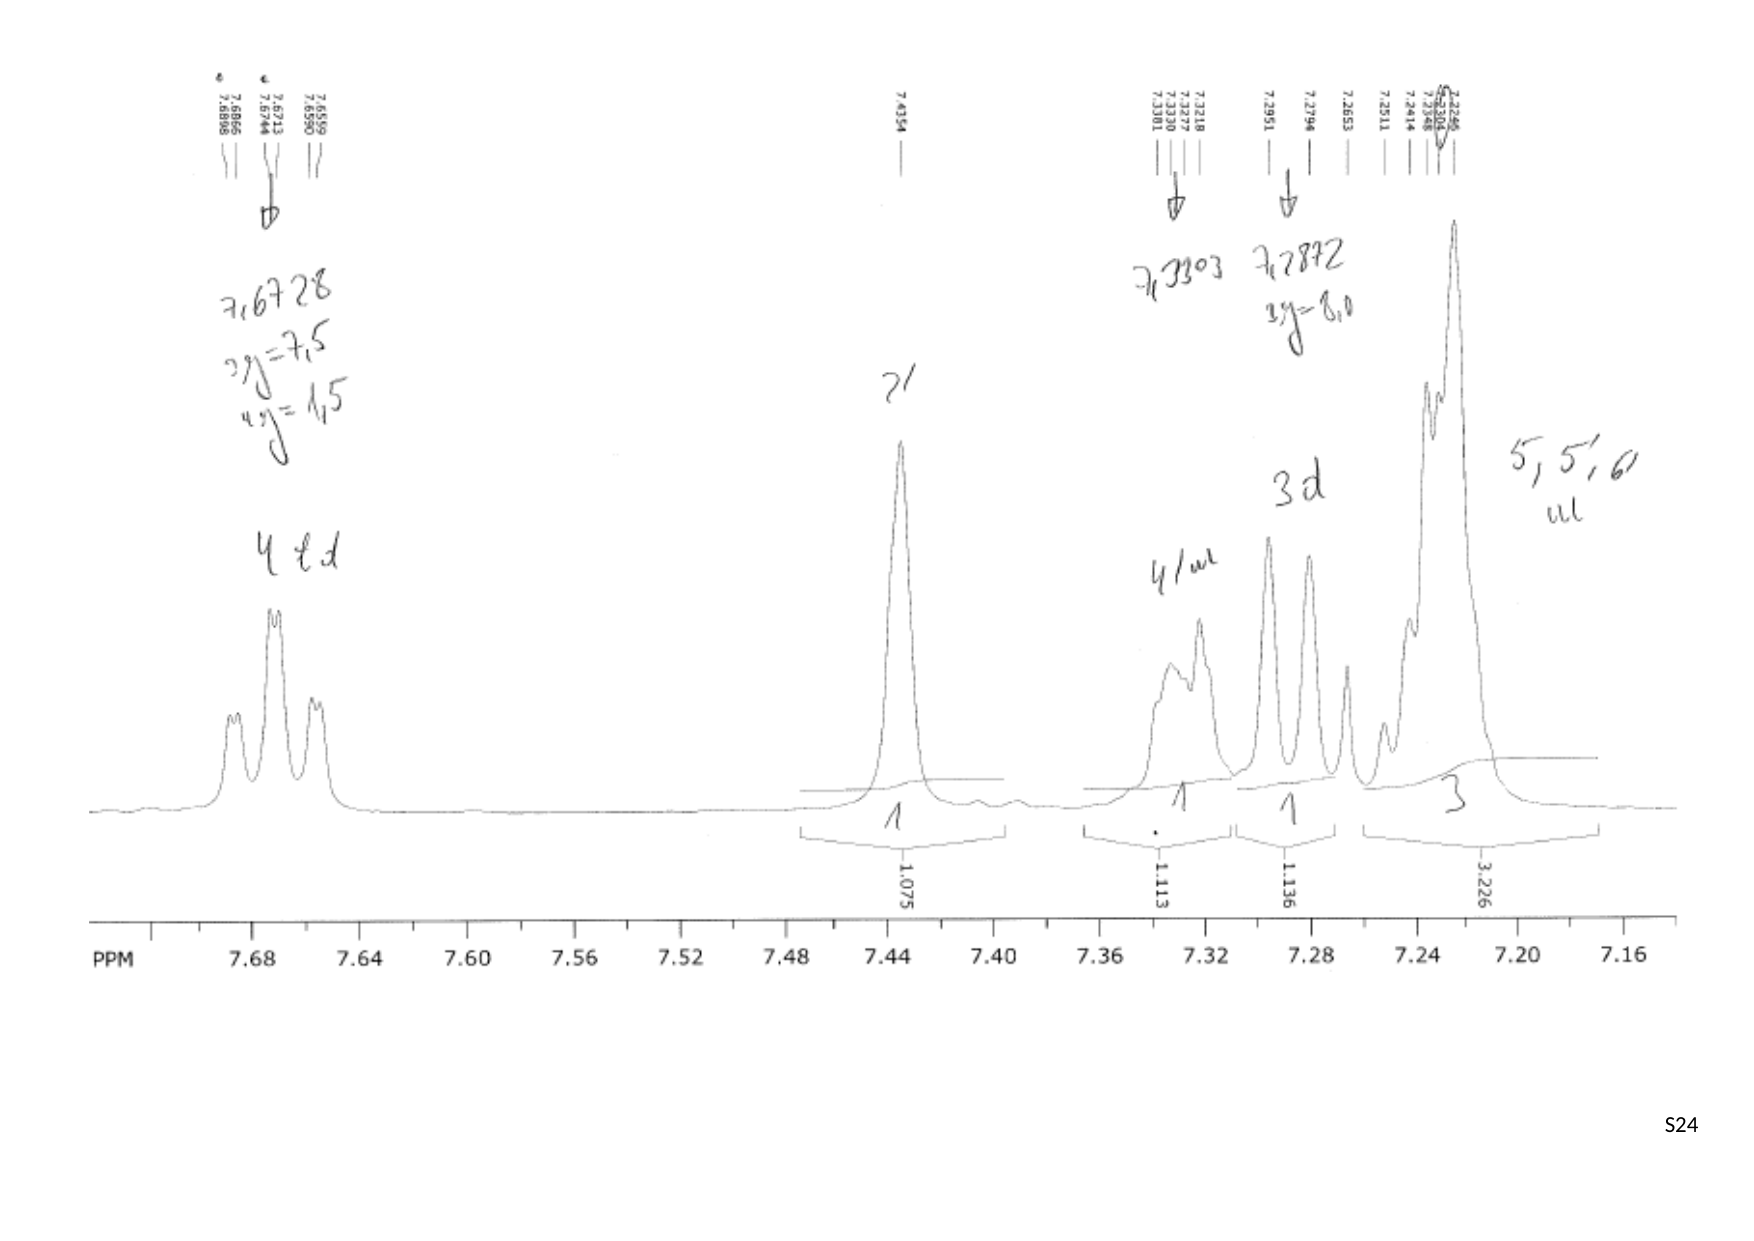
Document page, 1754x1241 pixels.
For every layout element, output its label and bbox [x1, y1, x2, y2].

picture [89, 59, 1683, 972]
